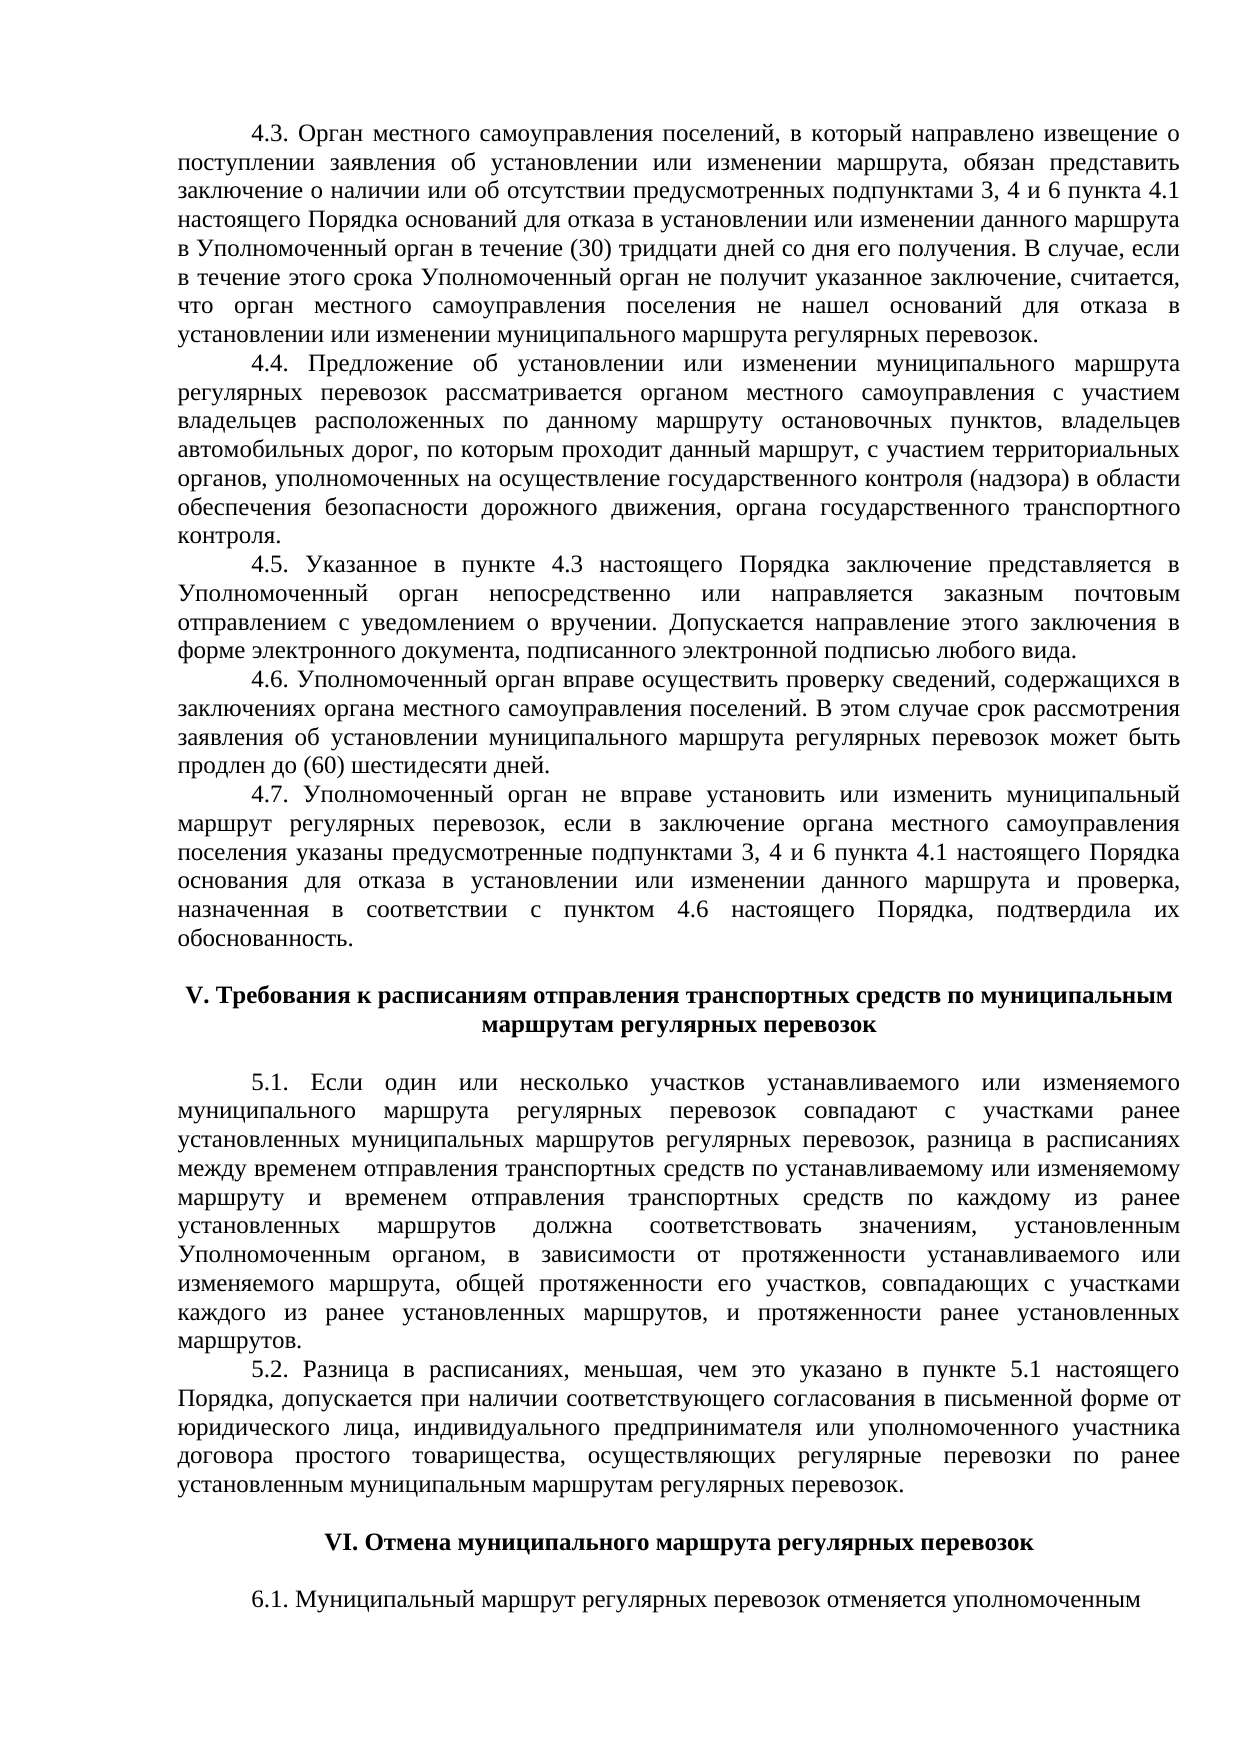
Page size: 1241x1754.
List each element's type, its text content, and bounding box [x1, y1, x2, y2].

text 4.4. Предложение об установлении или изменении муниципального маршрута регулярных перевозок рассматривается органом местного самоуправления с участием владельцев расположенных по данному маршруту остановочных пунктов, владельцев автомобильных дорог, по которым проходит данный маршрут, с участием территориальных органов, уполномоченных на осуществление государственного контроля (надзора) в области обеспечения безопасности дорожного движения, органа государственного транспортного контроля. [177, 348, 1181, 549]
text 4.3. Орган местного самоуправления поселений, в который направлено извещение о поступлении заявления об установлении или изменении маршрута, обязан представить заключение о наличии или об отсутствии предусмотренных подпунктами 3, 4 и 6 пункта 4.1 настоящего Порядка оснований для отказа в установлении или изменении данного маршрута в Уполномоченный орган в течение (30) тридцати дней со дня его получения. В случае, если в течение этого срока Уполномоченный орган не получит указанное заключение, считается, что орган местного самоуправления поселения не нашел оснований для отказа в установлении или изменении муниципального маршрута регулярных перевозок. [177, 118, 1181, 348]
text 5.2. Разница в расписаниях, меньшая, чем это указано в пункте 5.1 настоящего Порядка, допускается при наличии соответствующего согласования в письменной форме от юридического лица, индивидуального предпринимателя или уполномоченного участника договора простого товарищества, осуществляющих регулярные перевозки по ранее установленным муниципальным маршрутам регулярных перевозок. [177, 1354, 1181, 1498]
text 4.7. Уполномоченный орган не вправе установить или изменить муниципальный маршрут регулярных перевозок, если в заключение органа местного самоуправления поселения указаны предусмотренные подпунктами 3, 4 и 6 пункта 4.1 настоящего Порядка основания для отказа в установлении или изменении данного маршрута и проверка, назначенная в соответствии с пунктом 4.6 настоящего Порядка, подтвердила их обоснованность. [177, 779, 1181, 952]
text VI. Отмена муниципального маршрута регулярных перевозок [177, 1527, 1181, 1556]
text 4.6. Уполномоченный орган вправе осуществить проверку сведений, содержащихся в заключениях органа местного самоуправления поселений. В этом случае срок рассмотрения заявления об установлении муниципального маршрута регулярных перевозок может быть продлен до (60) шестидесяти дней. [177, 664, 1181, 779]
text 5.1. Если один или несколько участков устанавливаемого или изменяемого муниципального маршрута регулярных перевозок совпадают с участками ранее установленных муниципальных маршрутов регулярных перевозок, разница в расписаниях между временем отправления транспортных средств по устанавливаемому или изменяемому маршруту и временем отправления транспортных средств по каждому из ранее установленных маршрутов должна соответствовать значениям, установленным Уполномоченным органом, в зависимости от протяженности устанавливаемого или изменяемого маршрута, общей протяженности его участков, совпадающих с участками каждого из ранее установленных маршрутов, и протяженности ранее установленных маршрутов. [177, 1067, 1181, 1354]
text 6.1. Муниципальный маршрут регулярных перевозок отменяется уполномоченным [177, 1584, 1181, 1613]
text 4.5. Указанное в пункте 4.3 настоящего Порядка заключение представляется в Уполномоченный орган непосредственно или направляется заказным почтовым отправлением с уведомлением о вручении. Допускается направление этого заключения в форме электронного документа, подписанного электронной подписью любого вида. [177, 549, 1181, 664]
text V. Требования к расписаниям отправления транспортных средств по муниципальным маршрутам регулярных перевозок [177, 981, 1181, 1038]
